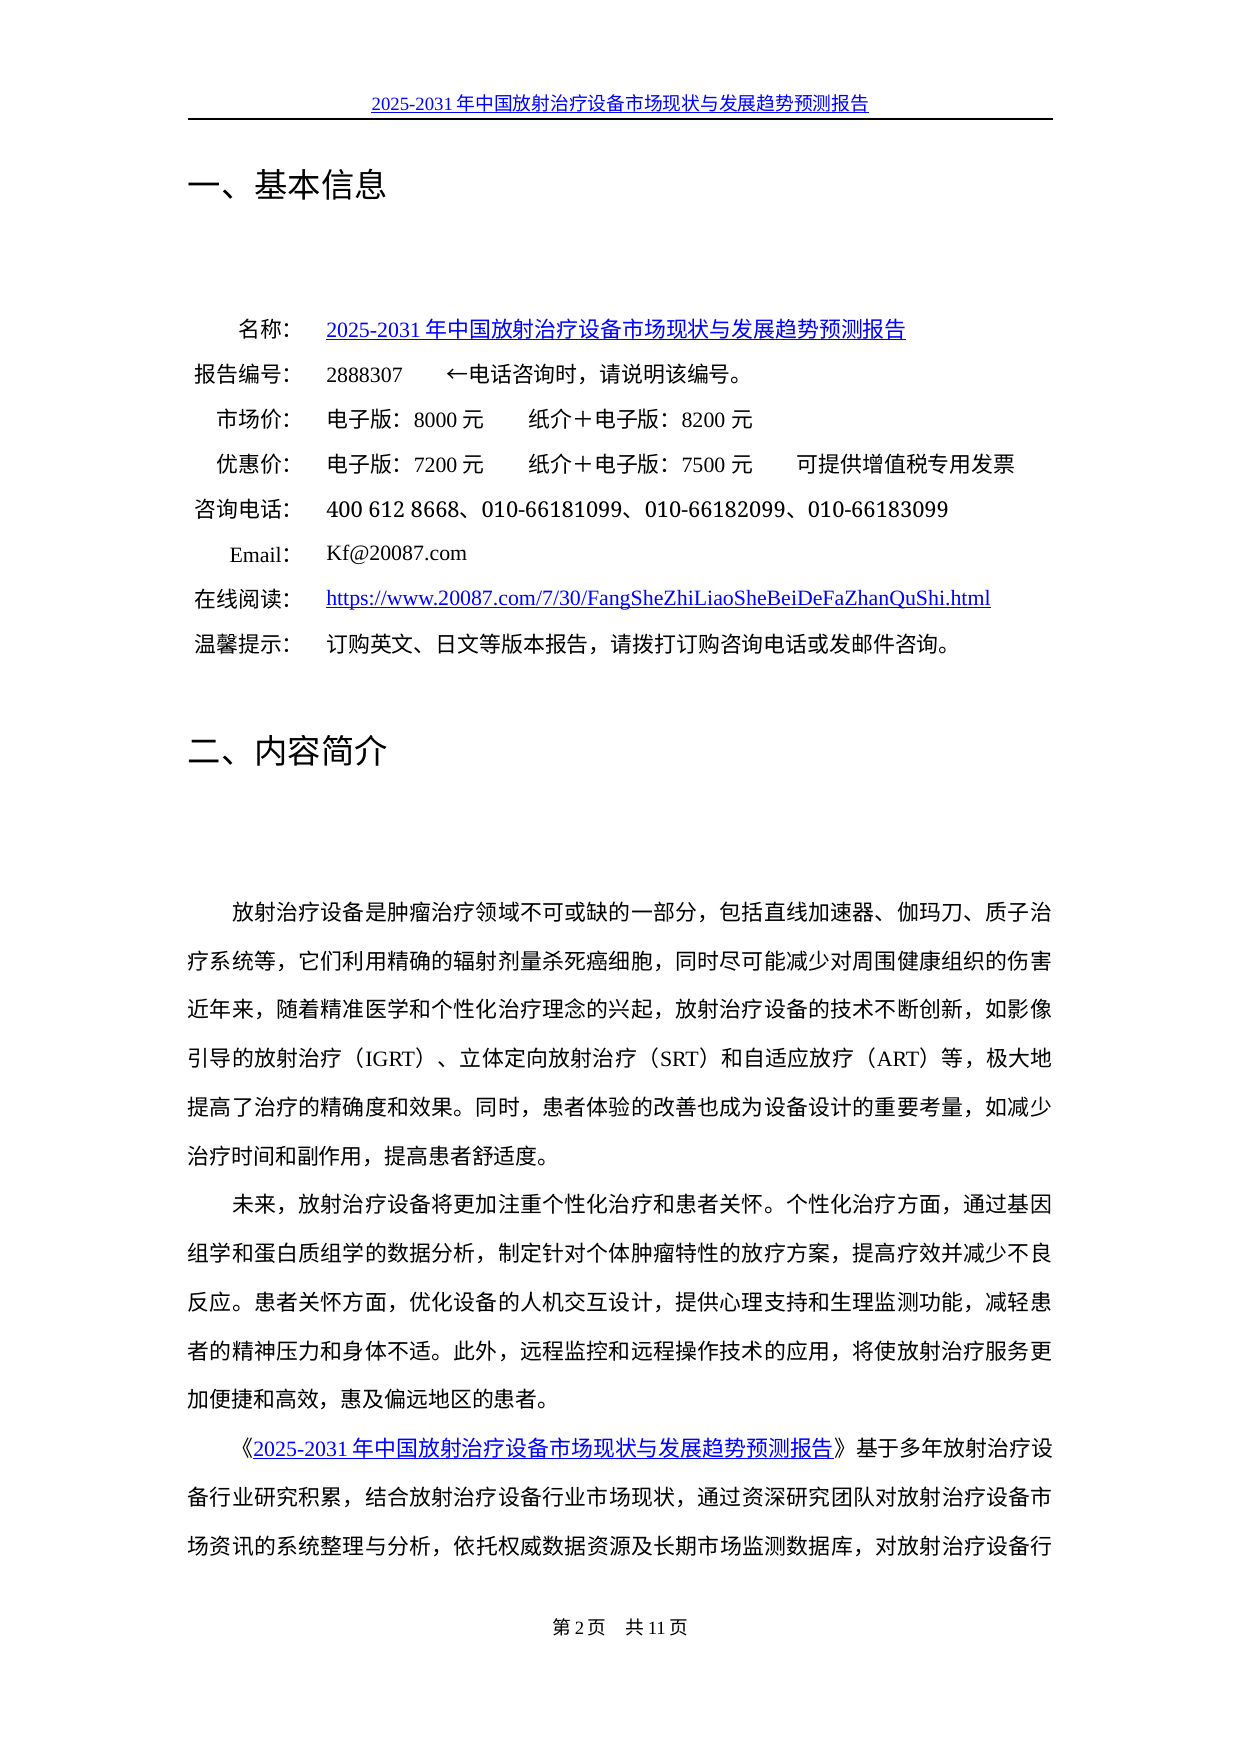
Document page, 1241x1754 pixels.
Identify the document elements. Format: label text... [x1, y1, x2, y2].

table_header 名称： [167, 312, 315, 357]
table_cell 咨询电话： [167, 492, 315, 537]
table_cell 报告编号： [167, 357, 315, 402]
table_cell 订购英文、日文等版本报告，请拨打订购咨询电话或发邮件咨询。 [315, 627, 1073, 672]
table_cell 在线阅读： [167, 582, 315, 627]
table_cell Email： [167, 537, 315, 582]
table_cell 400 612 8668、010-66181099、010-66182099、010-66183099 [315, 492, 1073, 537]
table_cell 优惠价： [167, 447, 315, 492]
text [187, 894, 1053, 1561]
table_cell 温馨提示： [167, 627, 315, 672]
table_cell 2888307 ←电话咨询时，请说明该编号。 [315, 357, 1073, 402]
table_cell 电子版：7200 元 纸介＋电子版：7500 元 可提供增值税专用发票 [315, 447, 1073, 492]
table_cell [315, 582, 1073, 627]
title 二、内容简介 [187, 717, 1053, 782]
title 一、基本信息 [187, 150, 1053, 215]
table_cell Kf@20087.com [315, 537, 1073, 582]
table_header 2025-2031年中国放射治疗设备市场现状与发展趋势预测报告 [315, 312, 1073, 357]
table_cell 市场价： [167, 402, 315, 447]
table_cell 电子版：8000 元 纸介＋电子版：8200 元 [315, 402, 1073, 447]
